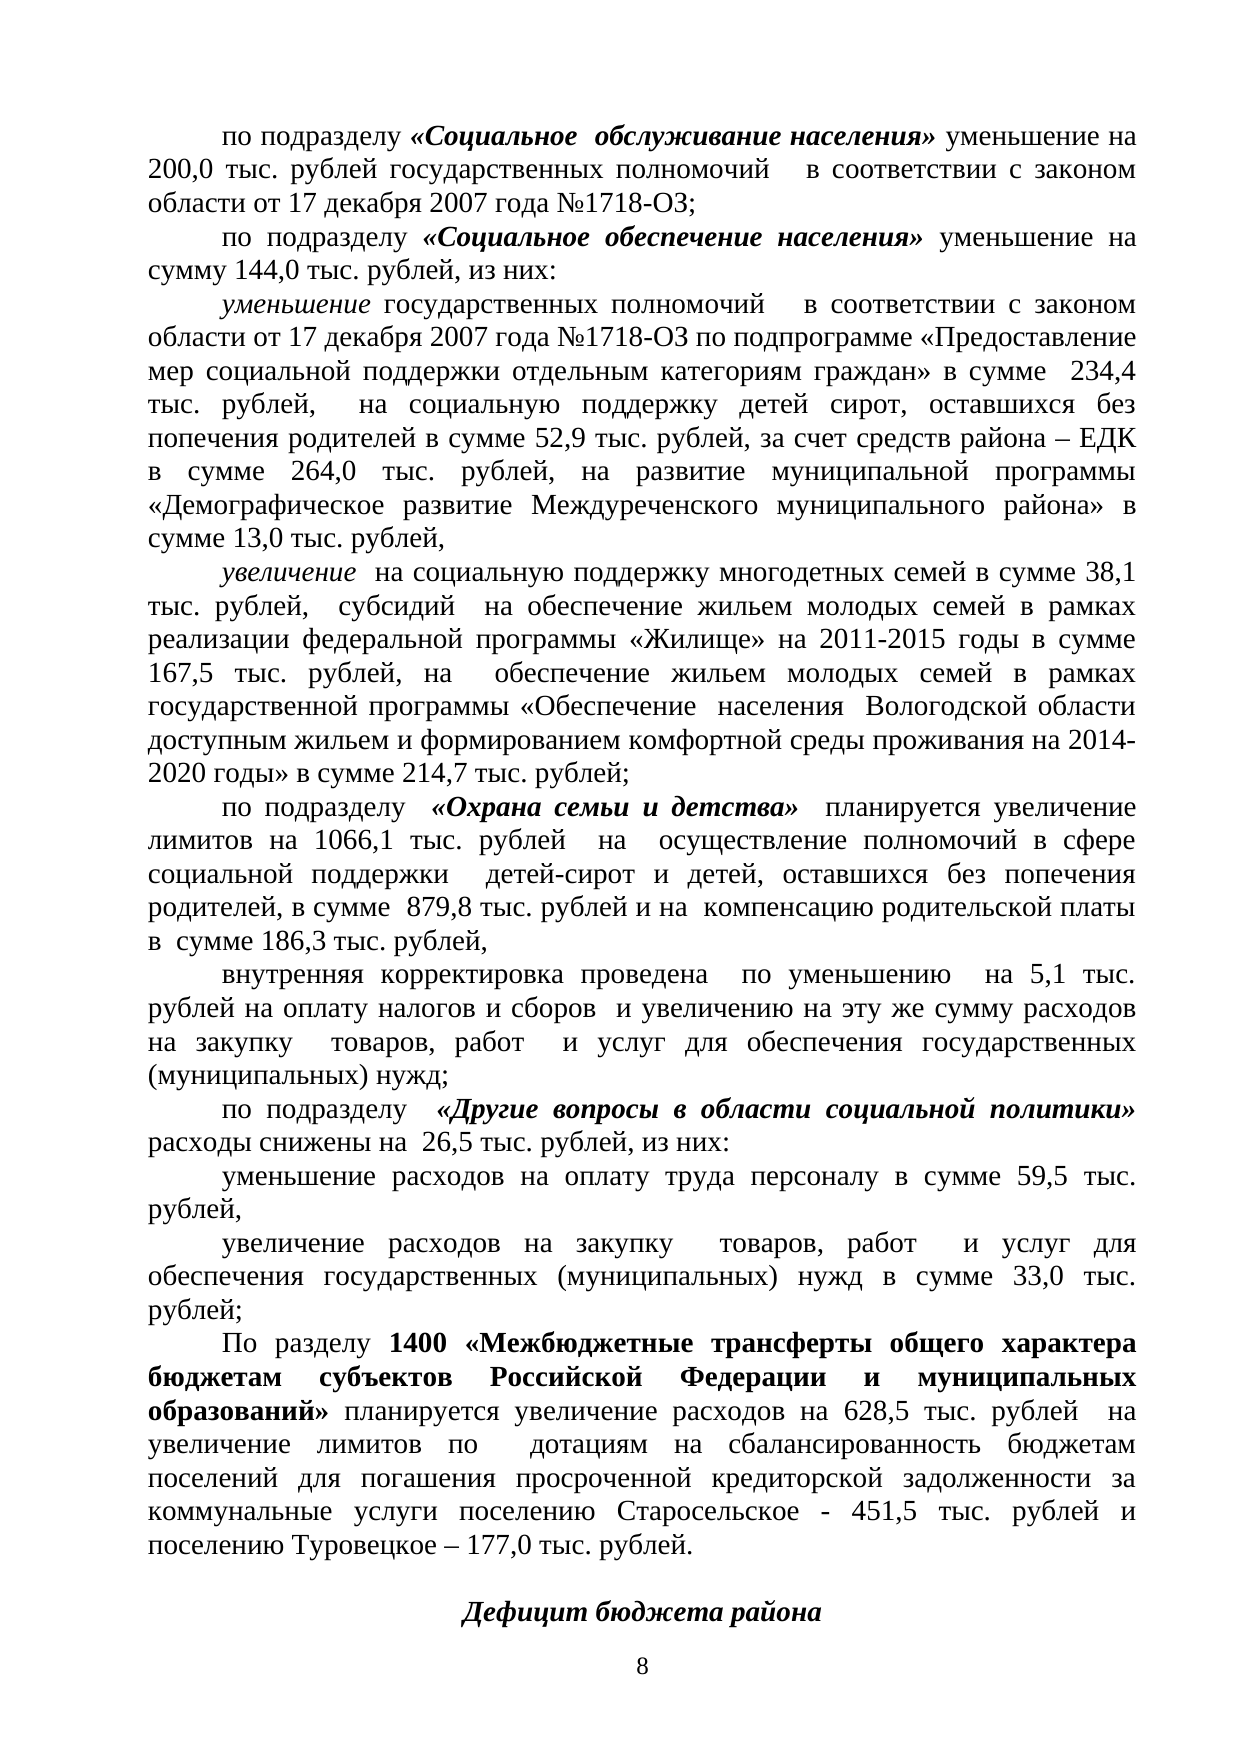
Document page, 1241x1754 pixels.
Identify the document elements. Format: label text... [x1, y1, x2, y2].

text уменьшение государственных полномочий в соответствии с законом области от 17 декабря 2007 года №1718-ОЗ по подпрограмме «Предоставление мер социальной поддержки отдельным категориям граждан» в сумме 234,4 тыс. рублей, на социальную поддержку детей сирот, оставшихся без попечения родителей в сумме 52,9 тыс. рублей, за счет средств района – ЕДК в сумме 264,0 тыс. рублей, на развитие муниципальной программы «Демографическое развитие Междуреченского муниципального района» в сумме 13,0 тыс. рублей, [148, 286, 1137, 554]
text внутренняя корректировка проведена по уменьшению на 5,1 тыс. рублей на оплату налогов и сборов и увеличению на эту же сумму расходов на закупку товаров, работ и услуг для обеспечения государственных (муниципальных) нужд; [148, 957, 1137, 1091]
text увеличение расходов на закупку товаров, работ и услуг для обеспечения государственных (муниципальных) нужд в сумме 33,0 тыс. рублей; [148, 1225, 1137, 1326]
text по подразделу «Социальное обслуживание населения» уменьшение на 200,0 тыс. рублей государственных полномочий в соответствии с законом области от 17 декабря 2007 года №1718-ОЗ; [148, 118, 1137, 219]
text по подразделу «Охрана семьи и детства» планируется увеличение лимитов на 1066,1 тыс. рублей на осуществление полномочий в сфере социальной поддержки детей-сирот и детей, оставшихся без попечения родителей, в сумме 879,8 тыс. рублей и на компенсацию родительской платы в сумме 186,3 тыс. рублей, [148, 789, 1137, 957]
text уменьшение расходов на оплату труда персоналу в сумме 59,5 тыс. рублей, [148, 1158, 1137, 1225]
text Дефицит бюджета района [148, 1594, 1137, 1627]
text по подразделу «Социальное обеспечение населения» уменьшение на сумму 144,0 тыс. рублей, из них: [148, 219, 1137, 286]
text По разделу 1400 «Межбюджетные трансферты общего характера бюджетам субъектов Российской Федерации и муниципальных образований» планируется увеличение расходов на 628,5 тыс. рублей на увеличение лимитов по дотациям на сбалансированность бюджетам поселений для погашения просроченной кредиторской задолженности за коммунальные услуги поселению Старосельское - 451,5 тыс. рублей и поселению Туровецкое – 177,0 тыс. рублей. [148, 1326, 1137, 1560]
text по подразделу «Другие вопросы в области социальной политики» расходы снижены на 26,5 тыс. рублей, из них: [148, 1091, 1137, 1158]
text увеличение на социальную поддержку многодетных семей в сумме 38,1 тыс. рублей, субсидий на обеспечение жильем молодых семей в рамках реализации федеральной программы «Жилище» на 2011-2015 годы в сумме 167,5 тыс. рублей, на обеспечение жильем молодых семей в рамках государственной программы «Обеспечение населения Вологодской области доступным жильем и формированием комфортной среды проживания на 2014- 2020 годы» в сумме 214,7 тыс. рублей; [148, 554, 1137, 789]
